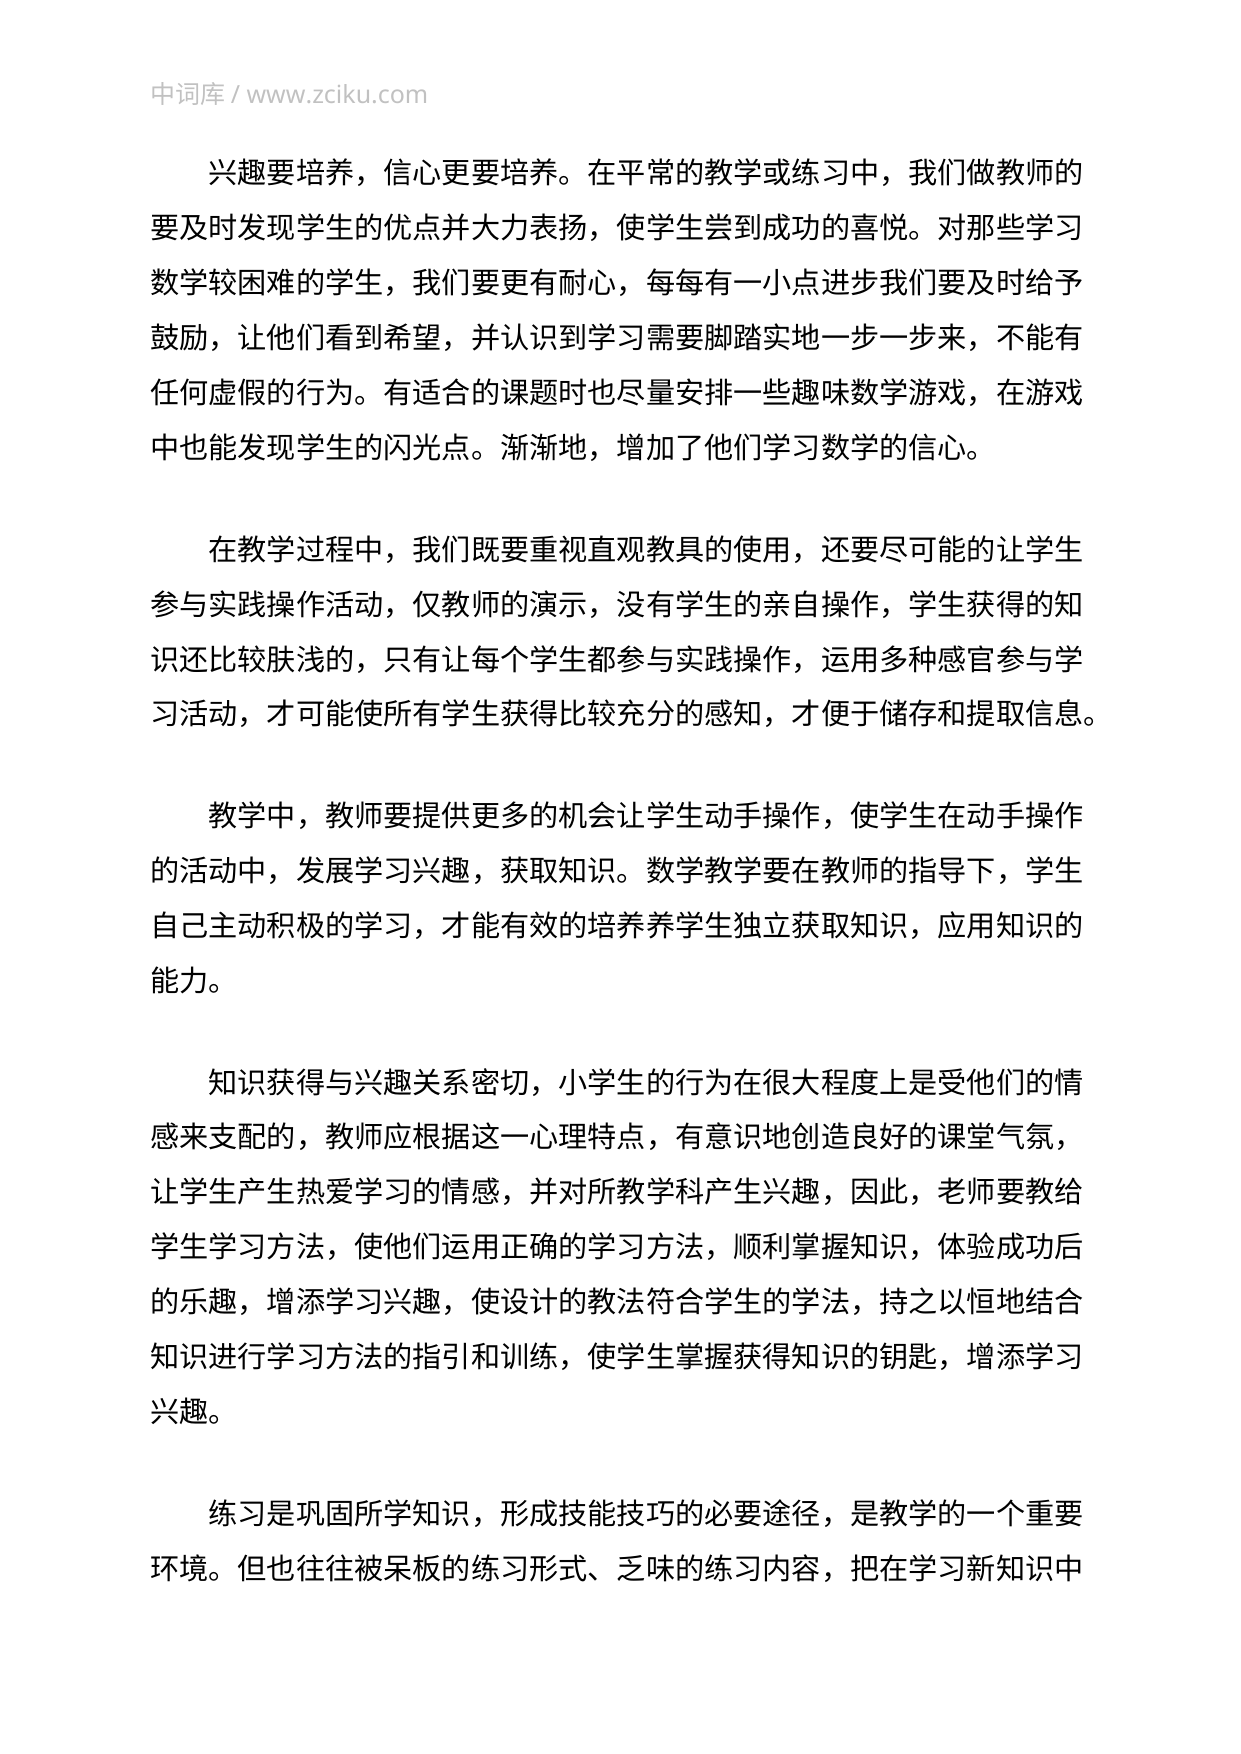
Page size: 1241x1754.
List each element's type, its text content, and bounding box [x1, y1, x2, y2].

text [150, 1490, 1090, 1587]
text 知识获得与兴趣关系密切，小学生的行为在很大程度上是受他们的情感来支配的，教师应根据这一心理特点，有意识地创造良好的课堂气氛，让学生产生热爱学习的情感，并对所教学科产生兴趣，因此，老师要教给学生学习方法，使他们运用正确的学习方法，顺利掌握知识，体验成功后的乐趣，增添学习兴趣，使设计的教法符合学生的学法，持之以恒地结合知识进行学习方法的指引和训练，使学生掌握获得知识的钥匙，增添学习兴趣。 [150, 1059, 1090, 1431]
text 兴趣要培养，信心更要培养。在平常的教学或练习中，我们做教师的要及时发现学生的优点并大力表扬，使学生尝到成功的喜悦。对那些学习数学较困难的学生，我们要更有耐心，每每有一小点进步我们要及时给予鼓励，让他们看到希望，并认识到学习需要脚踏实地一步一步来，不能有任何虚假的行为。有适合的课题时也尽量安排一些趣味数学游戏，在游戏中也能发现学生的闪光点。渐渐地，增加了他们学习数学的信心。 [150, 150, 1090, 467]
text 在教学过程中，我们既要重视直观教具的使用，还要尽可能的让学生参与实践操作活动，仅教师的演示，没有学生的亲自操作，学生获得的知识还比较肤浅的，只有让每个学生都参与实践操作，运用多种感官参与学习活动，才可能使所有学生获得比较充分的感知，才便于储存和提取信息。 [150, 526, 1090, 733]
text 教学中，教师要提供更多的机会让学生动手操作，使学生在动手操作的活动中，发展学习兴趣，获取知识。数学教学要在教师的指导下，学生自己主动积极的学习，才能有效的培养养学生独立获取知识，应用知识的能力。 [150, 793, 1090, 1000]
